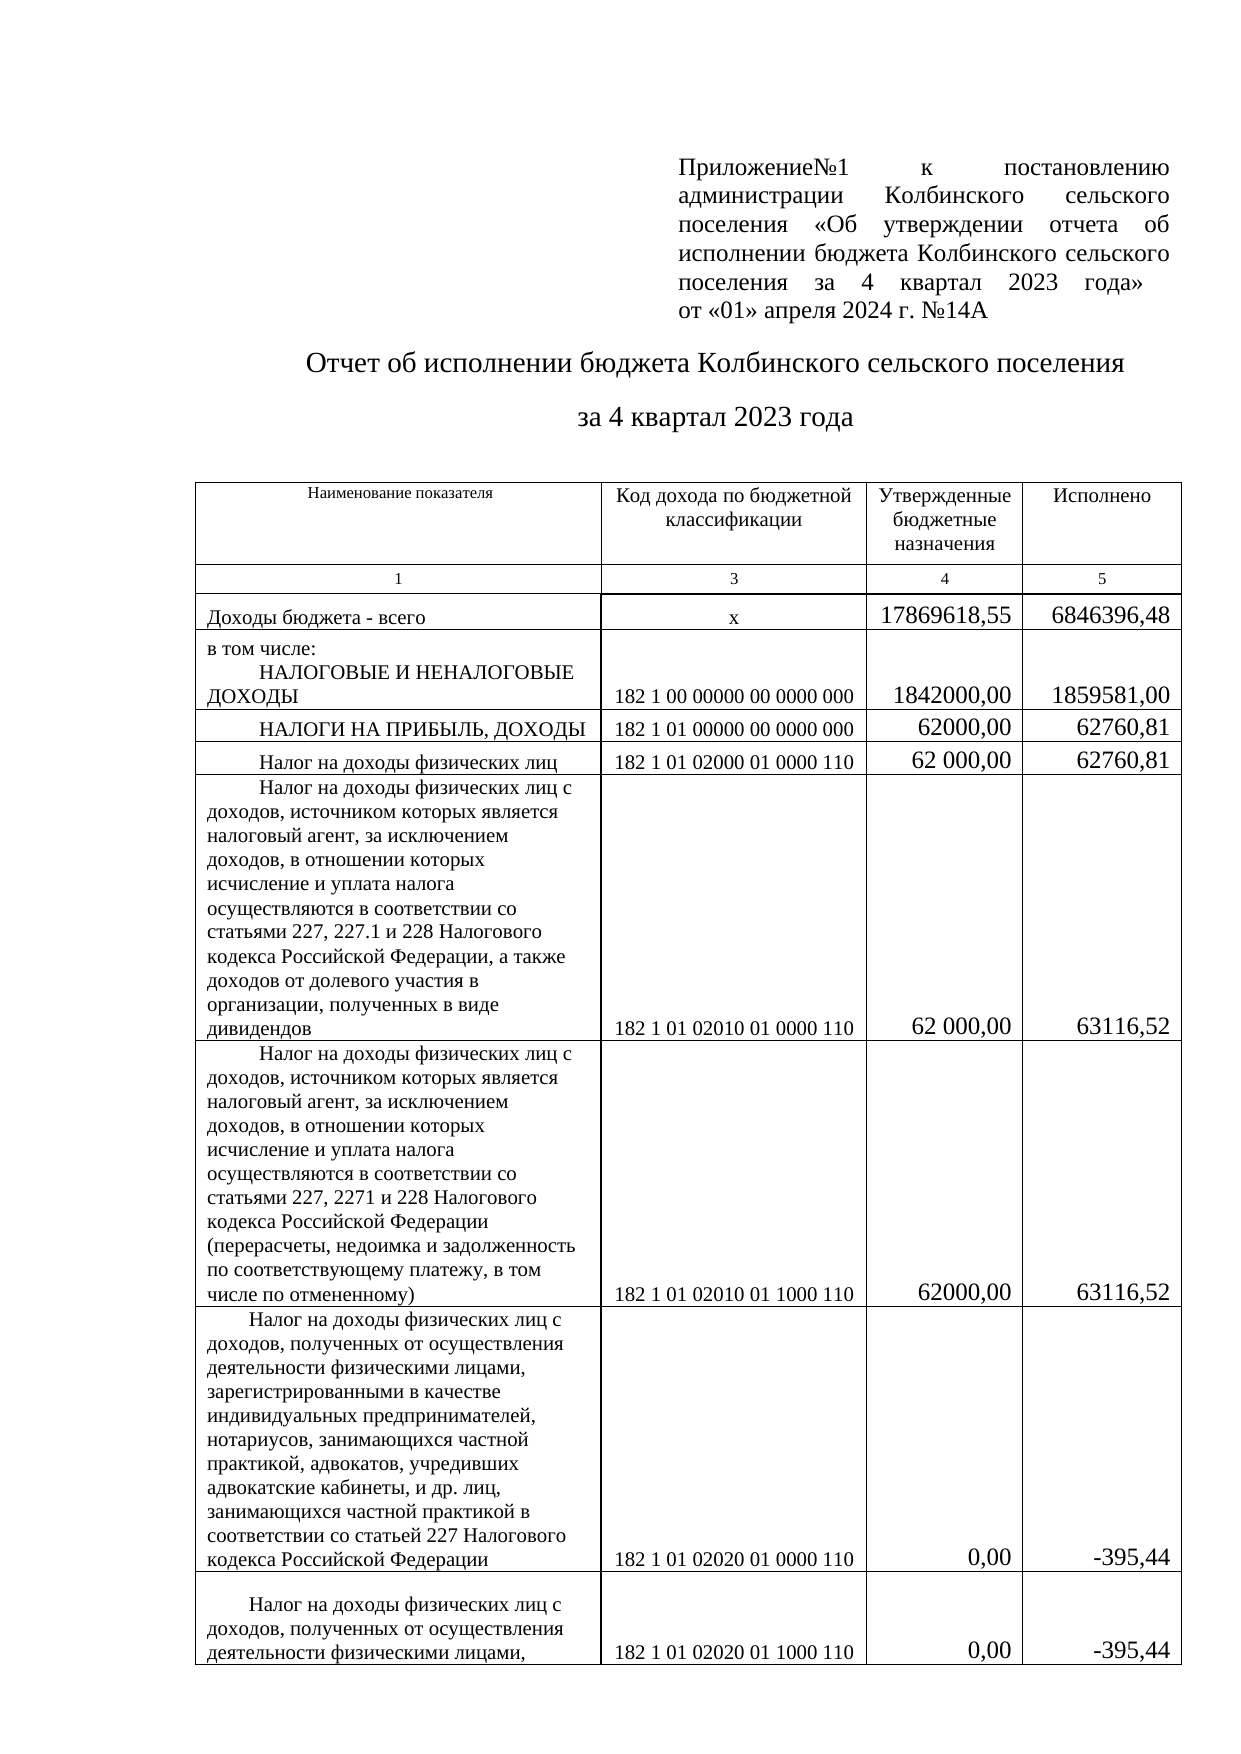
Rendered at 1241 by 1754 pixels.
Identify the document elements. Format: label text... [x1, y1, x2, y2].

table_cell 62000,00 [867, 710, 1022, 741]
table_cell 182 1 00 00000 00 0000 000 [602, 660, 866, 708]
table_cell 62 000,00 [867, 742, 1022, 774]
table_cell 3 [602, 565, 866, 593]
table_header Наименование показателя [196, 483, 601, 563]
table_cell Доходы бюджета - всего [196, 594, 600, 629]
table_cell 1842000,00 [867, 660, 1022, 708]
table_cell 182 1 01 02000 01 0000 110 [602, 742, 866, 774]
table_cell 5 [1023, 565, 1181, 593]
table_cell Налог на доходы физических лиц [196, 742, 600, 774]
table_cell [1023, 630, 1181, 660]
table_cell 182 1 01 02010 01 1000 110 [602, 1041, 866, 1306]
table_cell 0,00 [867, 1572, 1022, 1664]
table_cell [196, 1572, 600, 1664]
table_cell в том числе: [196, 630, 600, 660]
table_cell Налог на доходы физических лиц с доходов, источником которых является налоговый агент, за исключением доходов, в отношении которых исчисление и уплата налога осуществляются в соответствии со статьями 227, 227.1 и 228 Налогового кодекса Российской Федерации, а также доходов от долевого участия в организации, полученных в виде дивидендов [196, 775, 600, 1040]
table_header Утвержденные бюджетные назначения [867, 483, 1022, 563]
table_cell 63116,52 [1023, 775, 1181, 1040]
table_cell НАЛОГОВЫЕ И НЕНАЛОГОВЫЕ ДОХОДЫ [196, 660, 600, 708]
table_cell 62760,81 [1023, 710, 1181, 741]
table_cell Налог на доходы физических лиц с доходов, источником которых является налоговый агент, за исключением доходов, в отношении которых исчисление и уплата налога осуществляются в соответствии со статьями 227, 2271 и 228 Налогового кодекса Российской Федерации (перерасчеты, недоимка и задолженность по соответствующему платежу, в том числе по отмененному) [196, 1041, 600, 1306]
table_cell 182 1 01 02020 01 0000 110 [602, 1307, 866, 1571]
table_cell 63116,52 [1023, 1041, 1181, 1306]
table_cell 17869618,55 [867, 595, 1022, 629]
table_cell 6846396,48 [1023, 595, 1181, 629]
table_cell 0,00 [867, 1307, 1022, 1571]
table_cell [867, 630, 1022, 660]
table_cell 182 1 01 02010 01 0000 110 [602, 775, 866, 1040]
table_cell Налог на доходы физических лиц с доходов, полученных от осуществления деятельности физическими лицами, зарегистрированными в качестве индивидуальных предпринимателей, нотариусов, занимающихся частной практикой, адвокатов, учредивших адвокатские кабинеты, и др. лиц, занимающихся частной практикой в соответствии со статьей 227 Налогового кодекса Российской Федерации [196, 1307, 600, 1571]
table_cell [602, 1572, 866, 1664]
table_cell 1859581,00 [1023, 660, 1181, 708]
table_header Приложение№1 к постановлению администрации Колбинского сельского поселения «Об утверждении отчета об исполнении бюджета Колбинского сельского поселения за 4 квартал 2023 года» от «01» апреля 2024 г. №14А Отчет об исполнении бюджета Колбинского сельского поселения за 4 квартал 2023 года [250, 152, 1181, 454]
table_cell 1 [196, 565, 601, 593]
table_cell [602, 630, 866, 660]
table_cell -395,44 [1023, 1572, 1181, 1664]
table_header Код дохода по бюджетной классификации [602, 483, 866, 563]
table_header Исполнено [1023, 483, 1181, 563]
table_cell 62760,81 [1023, 742, 1181, 774]
table_cell 62 000,00 [867, 775, 1022, 1040]
table_cell x [602, 595, 866, 629]
table_cell 62000,00 [867, 1041, 1022, 1306]
table_cell 4 [867, 565, 1022, 593]
table_cell -395,44 [1023, 1307, 1181, 1571]
table_cell НАЛОГИ НА ПРИБЫЛЬ, ДОХОДЫ [196, 710, 600, 741]
table_cell 182 1 01 00000 00 0000 000 [602, 710, 866, 741]
